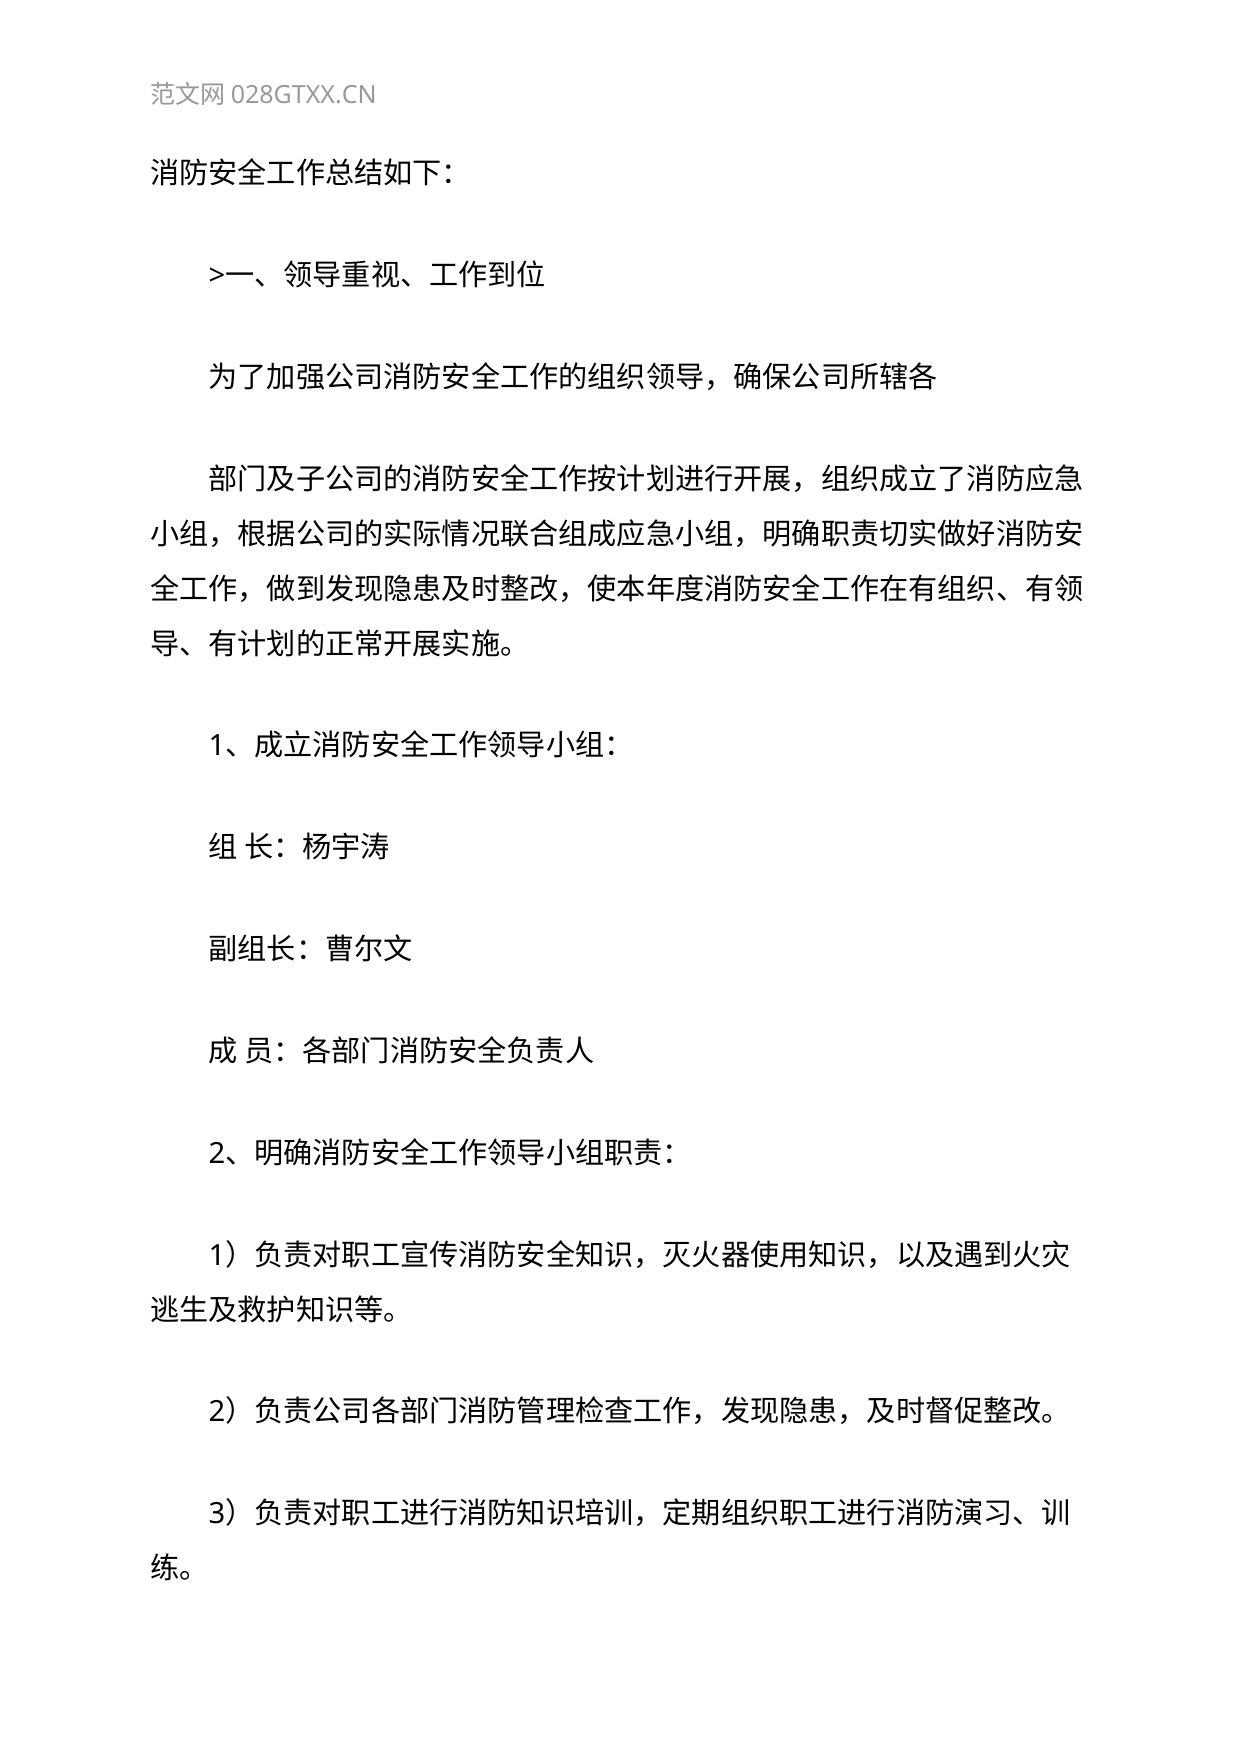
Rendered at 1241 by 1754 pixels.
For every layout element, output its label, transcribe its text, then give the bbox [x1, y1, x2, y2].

text 1、成立消防安全工作领导小组： [150, 722, 1090, 764]
text 2、明确消防安全工作领导小组职责： [150, 1129, 1090, 1172]
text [150, 150, 1090, 192]
text 副组长：曹尔文 [150, 926, 1090, 968]
text 3）负责对职工进行消防知识培训，定期组织职工进行消防演习、训练。 [150, 1490, 1090, 1587]
text 组 长：杨宇涛 [150, 824, 1090, 866]
text 1）负责对职工宣传消防安全知识，灭火器使用知识，以及遇到火灾逃生及救护知识等。 [150, 1231, 1090, 1328]
text >一、领导重视、工作到位 [150, 252, 1090, 294]
text 为了加强公司消防安全工作的组织领导，确保公司所辖各 [150, 354, 1090, 396]
text 2）负责公司各部门消防管理检查工作，发现隐患，及时督促整改。 [150, 1388, 1090, 1430]
text 部门及子公司的消防安全工作按计划进行开展，组织成立了消防应急小组，根据公司的实际情况联合组成应急小组，明确职责切实做好消防安全工作，做到发现隐患及时整改，使本年度消防安全工作在有组织、有领导、有计划的正常开展实施。 [150, 456, 1090, 662]
text 成 员：各部门消防安全负责人 [150, 1027, 1090, 1070]
